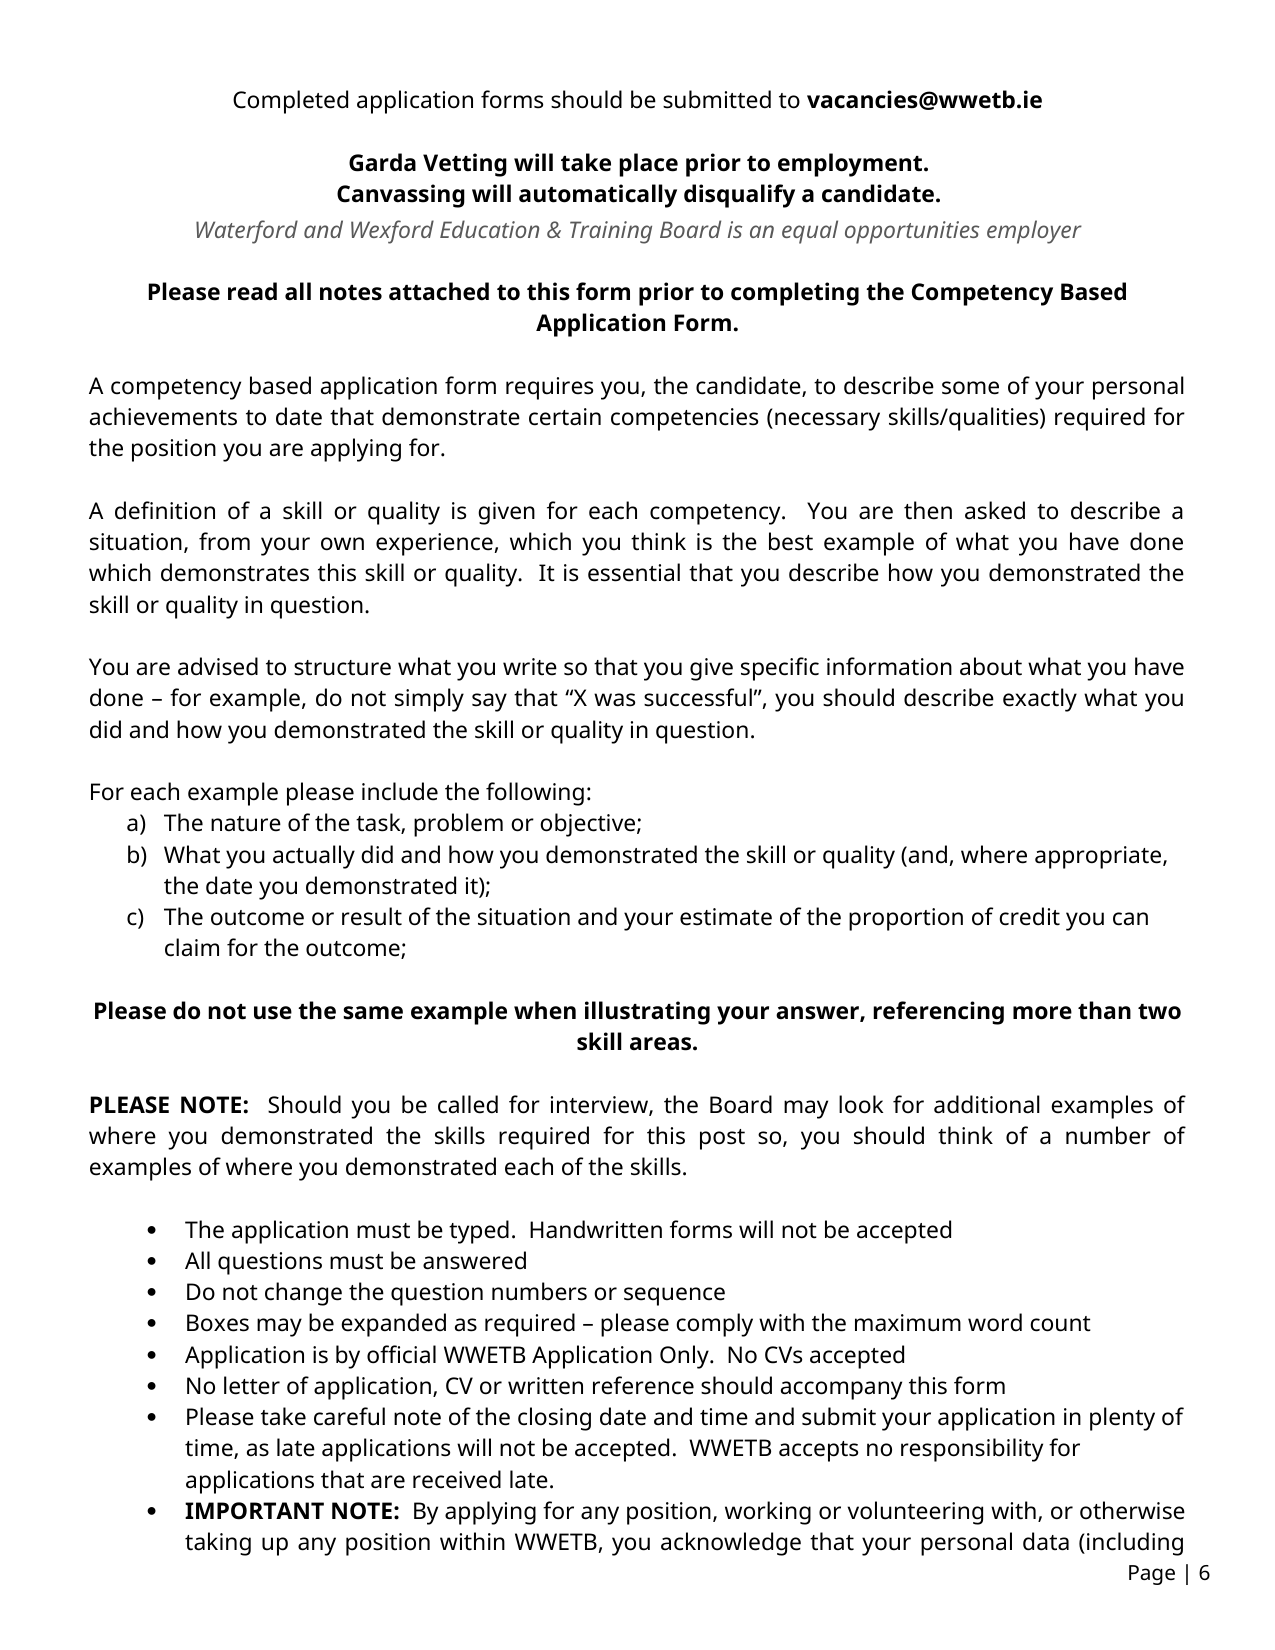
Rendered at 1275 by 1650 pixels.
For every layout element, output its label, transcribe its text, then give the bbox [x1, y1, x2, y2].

text PLEASE NOTE: Should you be called for interview, the Board may look for additional examples of where you demonstrated the skills required for this post so, you should think of a number of examples of where you demonstrated each of the skills. [89, 1088, 1186, 1182]
list The outcome or result of the situation and your estimate of the proportion of credit you can claim for the outcome; [126, 901, 1186, 963]
list Application is by official WWETB Application Only. No CVs accepted [148, 1338, 1186, 1370]
list No letter of application, CV or written reference should accompany this form [148, 1370, 1186, 1401]
text Please do not use the same example when illustrating your answer, referencing more than two skill areas. [89, 995, 1186, 1057]
list What you actually did and how you demonstrated the skill or quality (and, where appropriate, the date you demonstrated it); [126, 838, 1186, 901]
text Canvassing will automatically disqualify a candidate. [89, 178, 1189, 209]
list All questions must be answered [148, 1245, 1186, 1276]
list The nature of the task, problem or objective; [126, 807, 1186, 838]
text Completed application forms should be submitted to vacancies@wwetb.ie [89, 84, 1186, 116]
text A definition of a skill or quality is given for each competency. You are then asked to describe a situation, from your own experience, which you think is the best example of what you have done which demonstrates this skill or quality. It is essential that you describe how you demonstrated the skill or quality in question. [89, 495, 1186, 620]
list Boxes may be expanded as required – please comply with the maximum word count [148, 1307, 1186, 1338]
list Please take careful note of the closing date and time and submit your application in plenty of time, as late applications will not be accepted. WWETB accepts no responsibility for applications that are received late. [148, 1401, 1186, 1495]
text A competency based application form requires you, the candidate, to describe some of your personal achievements to date that demonstrate certain competencies (necessary skills/qualities) required for the position you are applying for. [89, 370, 1186, 463]
list Do not change the question numbers or sequence [148, 1276, 1186, 1307]
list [148, 1495, 1186, 1557]
text For each example please include the following: [89, 776, 1186, 807]
text Garda Vetting will take place prior to employment. [89, 147, 1189, 178]
list The application must be typed. Handwritten forms will not be accepted [148, 1213, 1186, 1245]
text You are advised to structure what you write so that you give specific information about what you have done – for example, do not simply say that “X was successful”, you should describe exactly what you did and how you demonstrated the skill or quality in question. [89, 651, 1186, 745]
subtitle Waterford and Wexford Education & Training Board is an equal opportunities employer [89, 213, 1189, 245]
text Please read all notes attached to this form prior to completing the Competency Based Application Form. [89, 276, 1186, 338]
